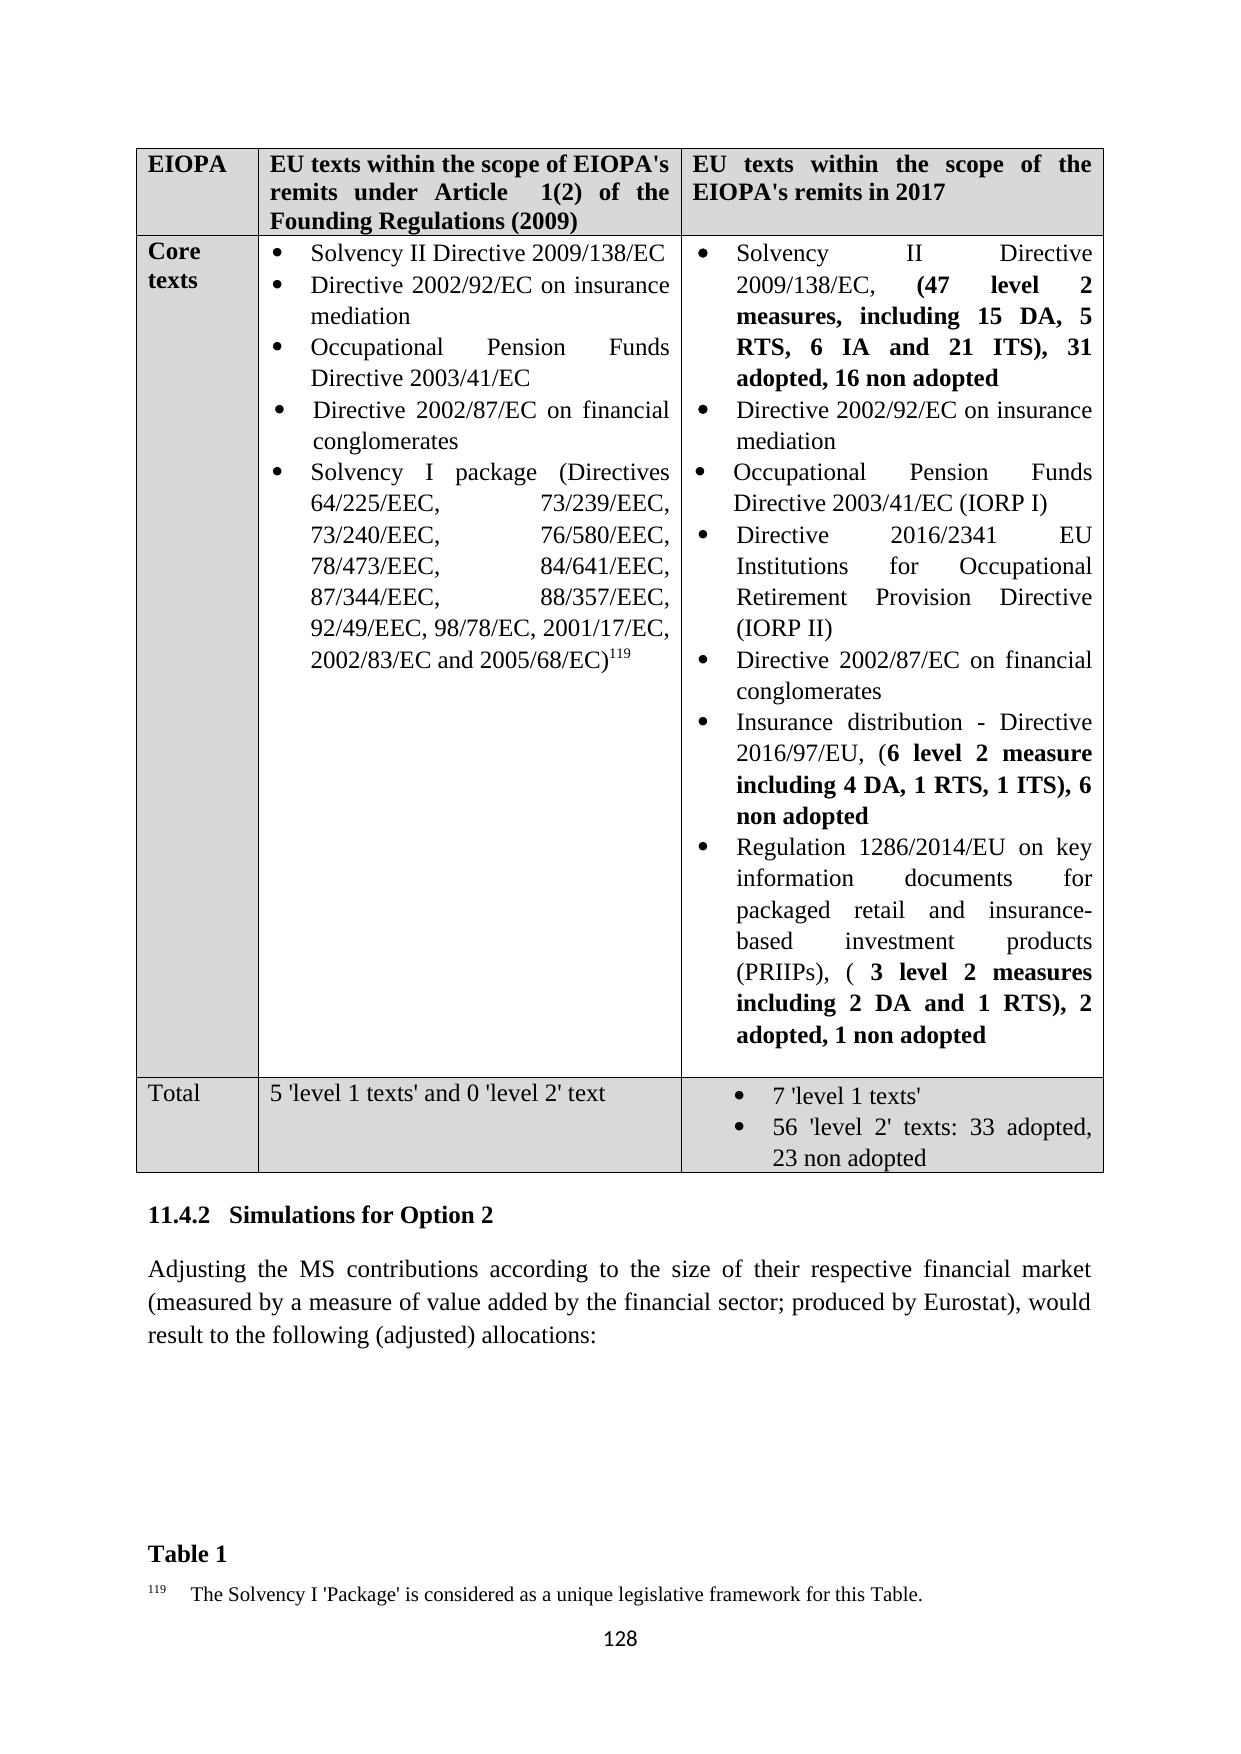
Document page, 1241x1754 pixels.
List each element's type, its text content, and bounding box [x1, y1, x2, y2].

table_header EU texts within the scope of EIOPA's remits under Article 1(2) of the Founding Regulations (2009) [259, 149, 681, 235]
table_cell 7 'level 1 texts' 56 'level 2' texts: 33 adopted, 23 non adopted [682, 1078, 1103, 1172]
table_header EU texts within the scope of the EIOPA's remits in 2017 [682, 149, 1103, 235]
table_cell 5 'level 1 texts' and 0 'level 2' text [259, 1078, 681, 1172]
table_cell Core texts [137, 236, 258, 1077]
table_cell Solvency II Directive 2009/138/EC Directive 2002/92/EC on insurance mediation Occupational Pension Funds Directive 2003/41/EC Directive 2002/87/EC on financial conglomerates Solvency I package (Directives 64/225/EEC, 73/239/EEC, 73/240/EEC, 76/580/EEC, 78/473/EEC, 84/641/EEC, 87/344/EEC, 88/357/EEC, 92/49/EEC, 98/78/EC, 2001/17/EC, 2002/83/EC and 2005/68/EC) [259, 236, 681, 1077]
table_cell Solvency II Directive 2009/138/EC, (47 level 2 measures, including 15 DA, 5 RTS, 6 IA and 21 ITS), 31 adopted, 16 non adopted Directive 2002/92/EC on insurance mediation Occupational Pension Funds Directive 2003/41/EC (IORP I) Directive 2016/2341 EU Institutions for Occupational Retirement Provision Directive (IORP II) Directive 2002/87/EC on financial conglomerates Insurance distribution - Directive 2016/97/EU, (6 level 2 measure including 4 DA, 1 RTS, 1 ITS), 6 non adopted Regulation 1286/2014/EU on key information documents for packaged retail and insurance-based investment products (PRIIPs), ( 3 level 2 measures including 2 DA and 1 RTS), 2 adopted, 1 non adopted [682, 236, 1103, 1077]
text Table 1 [148, 1539, 1093, 1568]
text Adjusting the MS contributions according to the size of their respective financial market (measured by a measure of value added by the financial sector; produced by Eurostat), would result to the following (adjusted) allocations: [148, 1254, 1093, 1349]
subtitle Simulations for Option 2 [148, 1198, 1093, 1229]
table_cell Total [137, 1078, 258, 1172]
table_header EIOPA [137, 149, 258, 235]
